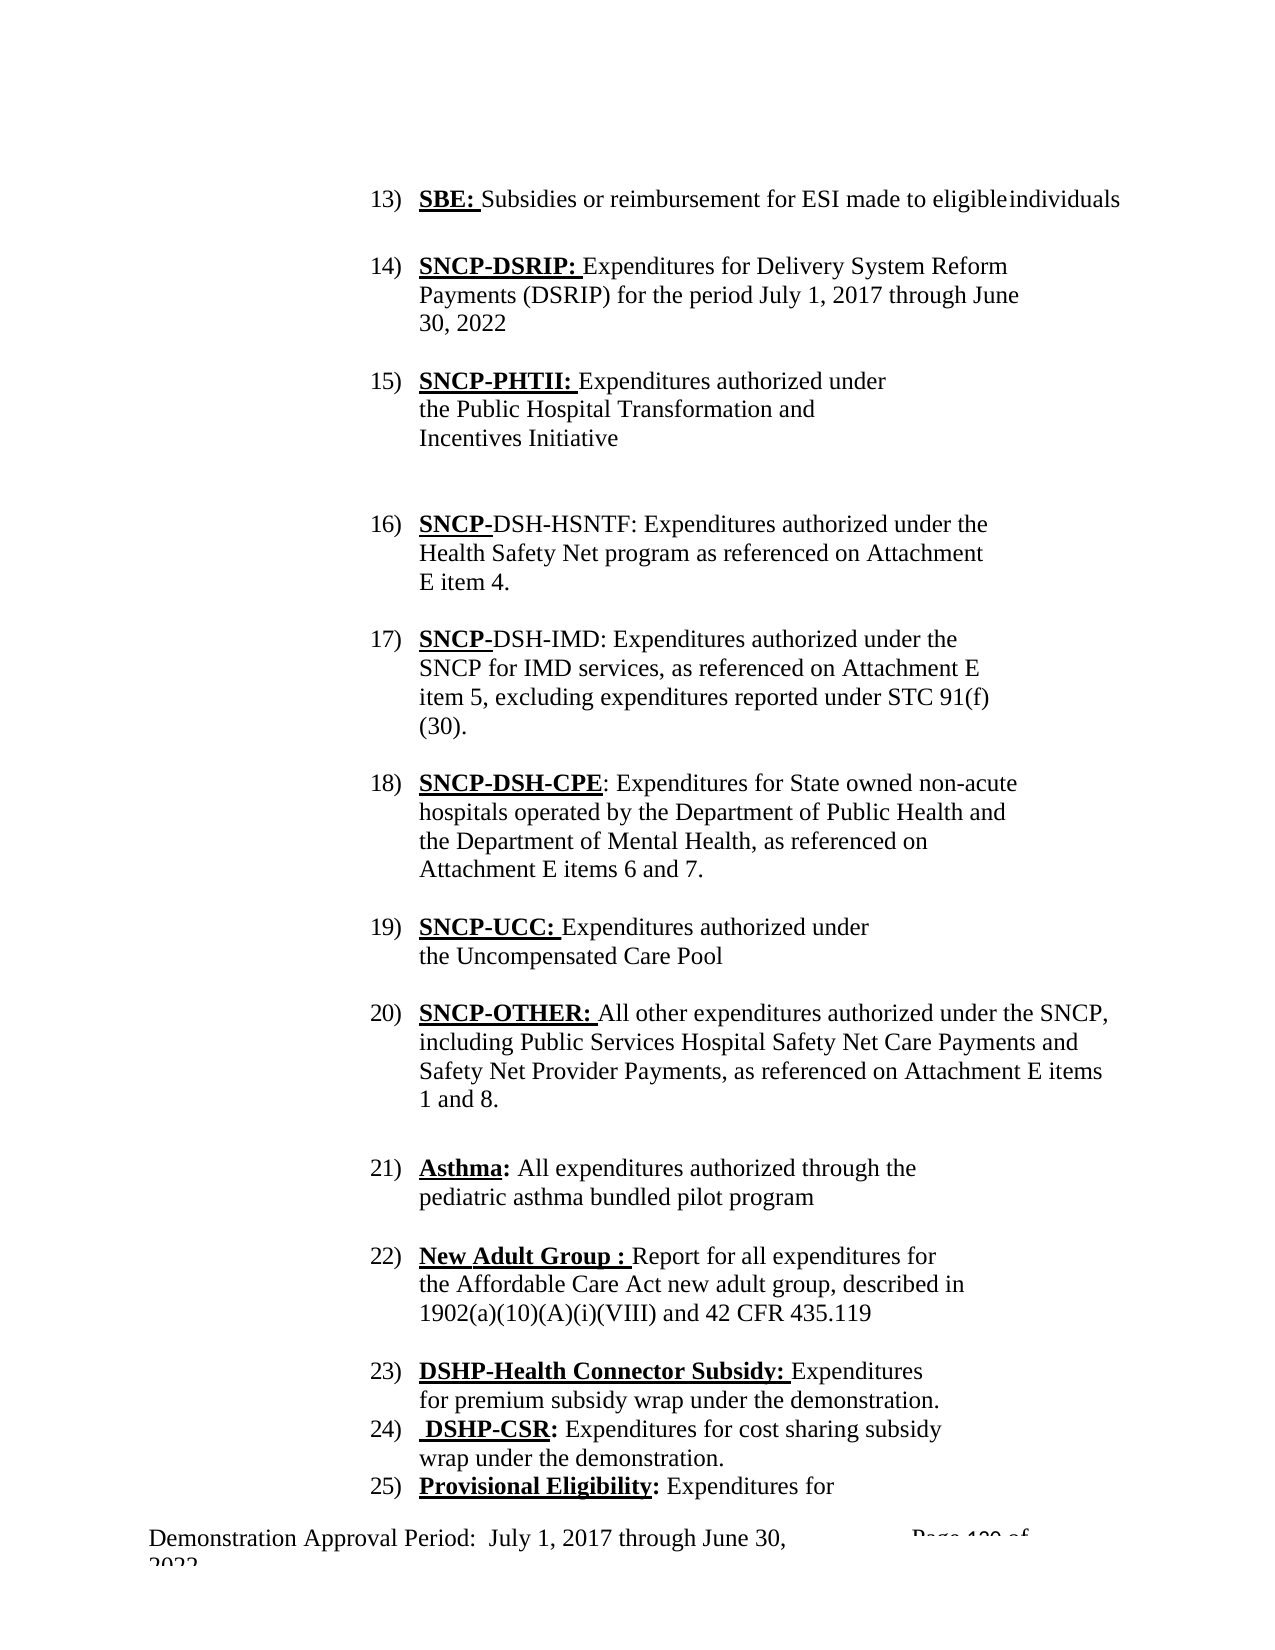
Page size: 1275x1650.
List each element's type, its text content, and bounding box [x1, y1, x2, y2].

list DSHP-Health Connector Subsidy: Expenditures for premium subsidy wrap under the demonstration. [370, 1356, 958, 1414]
list SBE: Subsidies or reimbursement for ESI made to eligibleindividuals [370, 184, 1131, 213]
list New Adult Group : Report for all expenditures for the Affordable Care Act new adult group, described in 1902(a)(10)(A)(i)(VIII) and 42 CFR 435.119 [370, 1241, 972, 1327]
list SNCP-UCC: Expenditures authorized under the Uncompensated Care Pool [370, 912, 905, 969]
list SNCP-DSH-HSNTF: Expenditures authorized under the Health Safety Net program as referenced on Attachment E item 4. [370, 509, 1003, 596]
list SNCP-PHTII: Expenditures authorized under the Public Hospital Transformation and Incentives Initiative [370, 366, 922, 452]
list SNCP-DSH-CPE: Expenditures for State owned non-acute hospitals operated by the Department of Public Health and the Department of Mental Health, as referenced on Attachment E items 6 and 7. [370, 768, 1042, 883]
list Asthma: All expenditures authorized through the pediatric asthma bundled pilot program [370, 1153, 1009, 1211]
list SNCP-DSRIP: Expenditures for Delivery System Reform Payments (DSRIP) for the period July 1, 2017 through June 30, 2022 [370, 252, 1055, 337]
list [370, 1471, 924, 1500]
list SNCP-OTHER: All other expenditures authorized under the SNCP, including Public Services Hospital Safety Net Care Payments and Safety Net Provider Payments, as referenced on Attachment E items 1 and 8. [370, 998, 1121, 1113]
list DSHP-CSR: Expenditures for cost sharing subsidy wrap under the demonstration. [370, 1414, 997, 1471]
list SNCP-DSH-IMD: Expenditures authorized under the SNCP for IMD services, as referenced on Attachment E item 5, excluding expenditures reported under STC 91(f)(30). [370, 624, 1025, 739]
